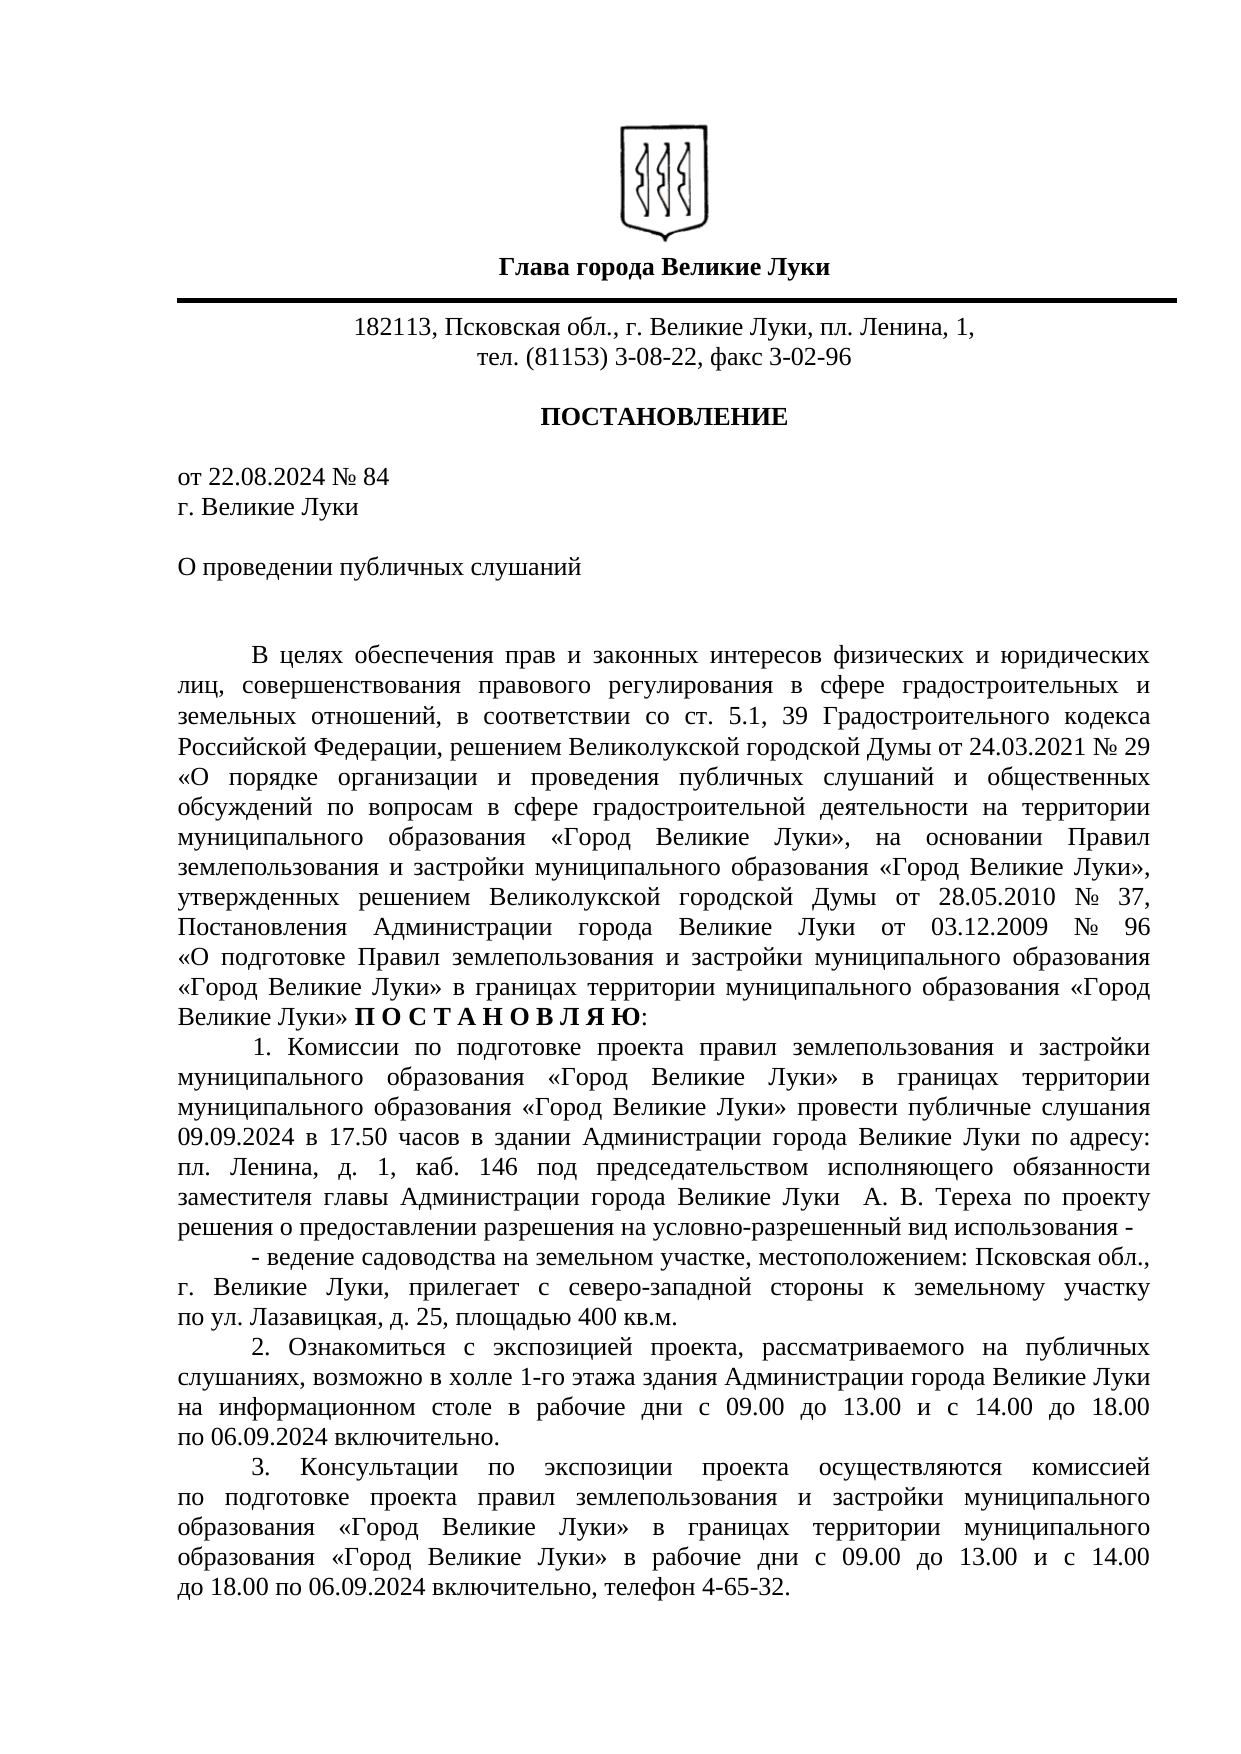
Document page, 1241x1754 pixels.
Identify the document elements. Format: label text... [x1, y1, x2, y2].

text 3. Консультации по экспозиции проекта осуществляются комиссией по подготовке проекта правил землепользования и застройки муниципального образования «Город Великие Луки» в границах территории муниципального образования «Город Великие Луки» в рабочие дни с 09.00 до 13.00 и с 14.00 до 18.00 по 06.09.2024 включительно, телефон 4-65-32. [177, 1451, 1152, 1601]
text В целях обеспечения прав и законных интересов физических и юридических лиц, совершенствования правового регулирования в сфере градостроительных и земельных отношений, в соответствии со ст. 5.1, 39 Градостроительного кодекса Российской Федерации, решением Великолукской городской Думы от 24.03.2021 № 29 «О порядке организации и проведения публичных слушаний и общественных обсуждений по вопросам в сфере градостроительной деятельности на территории муниципального образования «Город Великие Луки», на основании Правил землепользования и застройки муниципального образования «Город Великие Луки», утвержденных решением Великолукской городской Думы от 28.05.2010 № 37, Постановления Администрации города Великие Луки от 03.12.2009 № 96 «О подготовке Правил землепользования и застройки муниципального образования «Город Великие Луки» в границах территории муниципального образования «Город Великие Луки» П О С Т А Н О В Л Я Ю: [177, 639, 1152, 1031]
text Глава города Великие Луки [177, 251, 1152, 281]
text от 22.08.2024 № 84 [177, 461, 1152, 491]
picture [610, 118, 719, 251]
text О проведении публичных слушаний [177, 551, 1152, 581]
text ПОСТАНОВЛЕНИЕ [177, 401, 1152, 431]
text тел. (81153) 3-08-22, факс 3-02-96 [177, 341, 1152, 371]
text 2. Ознакомиться с экспозицией проекта, рассматриваемого на публичных слушаниях, возможно в холле 1-го этажа здания Администрации города Великие Луки на информационном столе в рабочие дни с 09.00 до 13.00 и с 14.00 до 18.00 по 06.09.2024 включительно. [177, 1331, 1152, 1451]
text г. Великие Луки [177, 491, 1152, 521]
text - ведение садоводства на земельном участке, местоположением: Псковская обл., г. Великие Луки, прилегает с северо-западной стороны к земельному участку по ул. Лазавицкая, д. 25, площадью 400 кв.м. [177, 1241, 1152, 1331]
text 182113, Псковская обл., г. Великие Луки, пл. Ленина, 1, [177, 311, 1152, 341]
text 1. Комиссии по подготовке проекта правил землепользования и застройки муниципального образования «Город Великие Луки» в границах территории муниципального образования «Город Великие Луки» провести публичные слушания 09.09.2024 в 17.50 часов в здании Администрации города Великие Луки по адресу: пл. Ленина, д. 1, каб. 146 под председательством исполняющего обязанности заместителя главы Администрации города Великие Луки А. В. Тереха по проекту решения о предоставлении разрешения на условно-разрешенный вид использования - [177, 1031, 1152, 1241]
